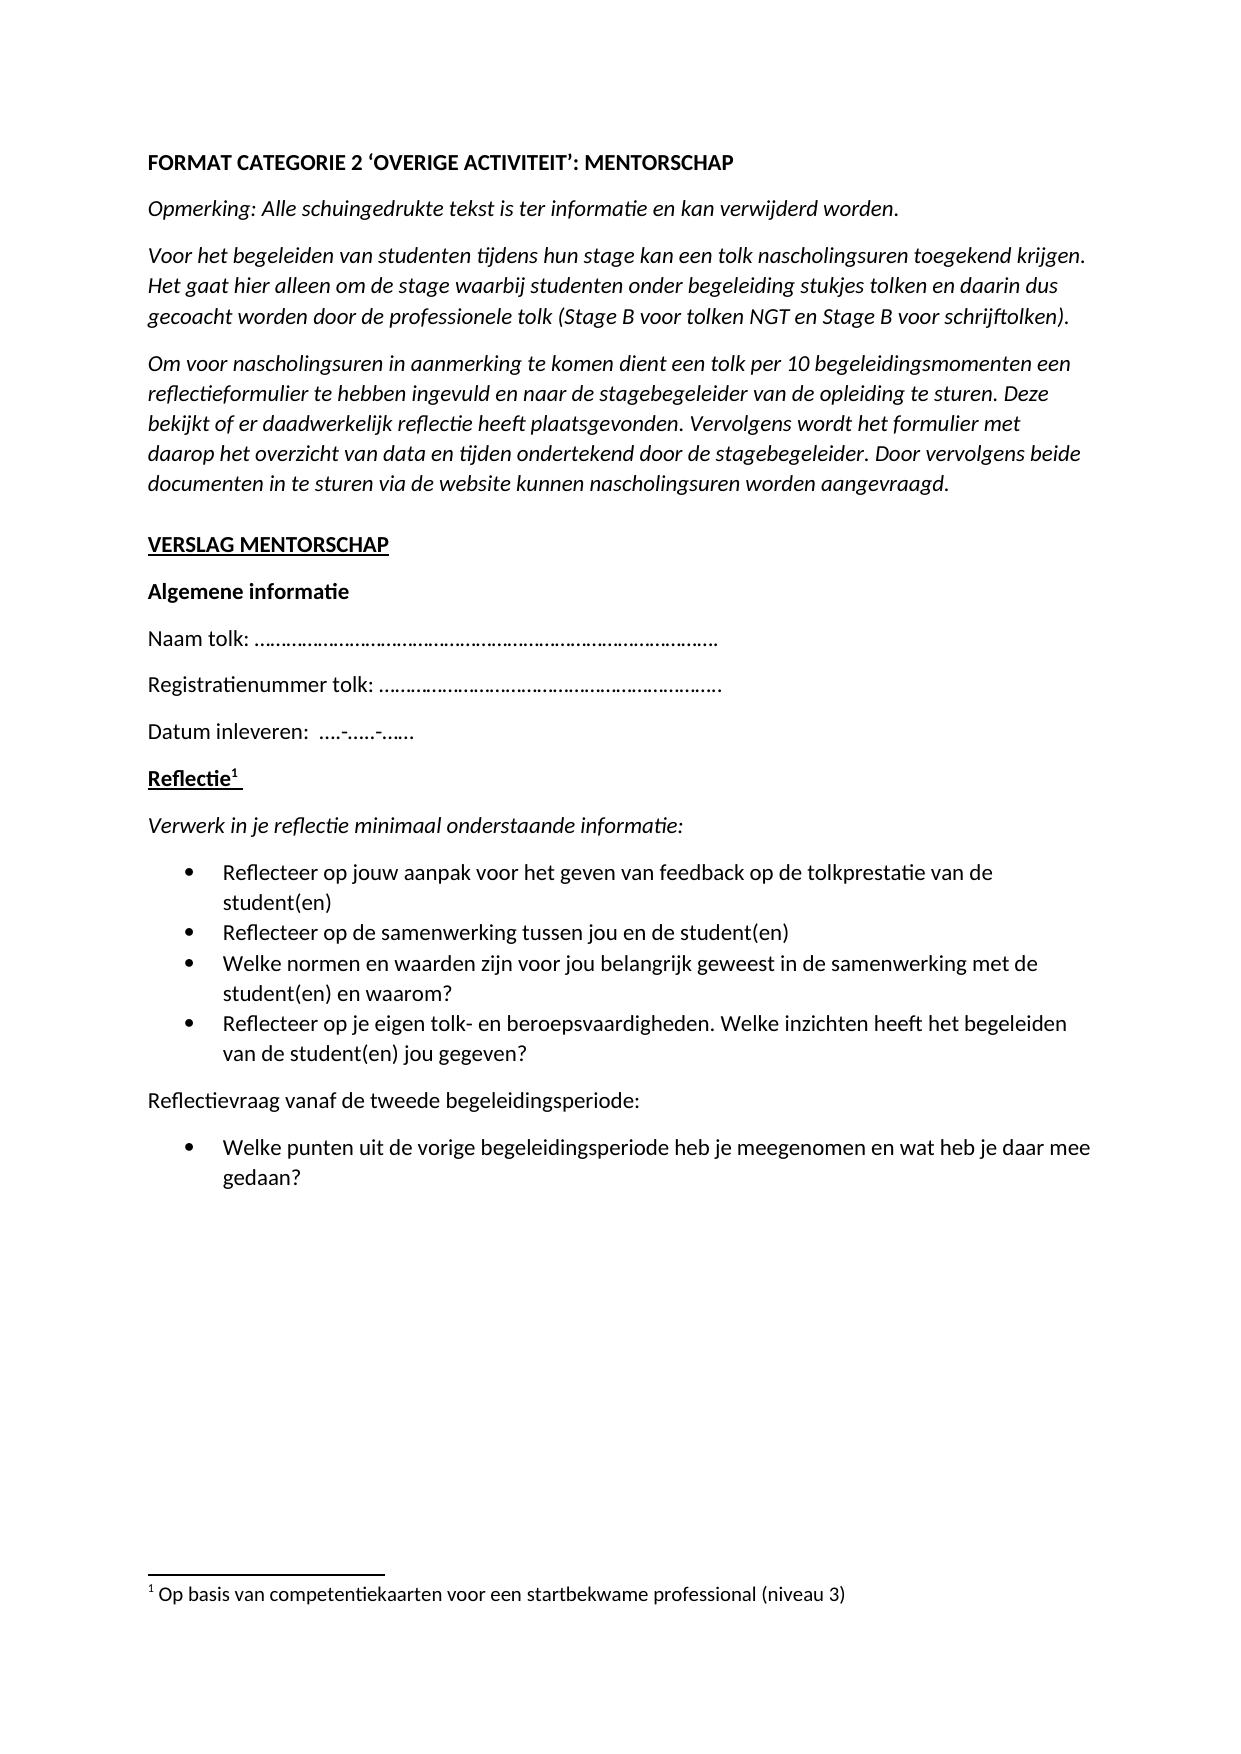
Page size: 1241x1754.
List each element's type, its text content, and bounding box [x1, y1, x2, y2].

text Algemene informatie [148, 577, 1093, 605]
text Reflectievraag vanaf de tweede begeleidingsperiode: [148, 1086, 1093, 1114]
list Reflecteer op je eigen tolk- en beroepsvaardigheden. Welke inzichten heeft het begeleiden van de student(en) jou gegeven? [185, 1009, 1093, 1067]
text Opmerking: Alle schuingedrukte tekst is ter informatie en kan verwijderd worden. [148, 194, 1093, 222]
list Reflecteer op de samenwerking tussen jou en de student(en) [185, 918, 1093, 946]
list Reflecteer op jouw aanpak voor het geven van feedback op de tolkprestatie van de student(en) [185, 858, 1093, 916]
text Datum inleveren: ….-…..-…… [148, 717, 1093, 745]
text Naam tolk: ……………………………………………………………………………. [148, 624, 1093, 652]
text Voor het begeleiden van studenten tijdens hun stage kan een tolk nascholingsuren toegekend krijgen. Het gaat hier alleen om de stage waarbij studenten onder begeleiding stukjes tolken en daarin dus gecoacht worden door de professionele tolk (Stage B voor tolken NGT en Stage B voor schrijftolken). [148, 241, 1093, 330]
text Om voor nascholingsuren in aanmerking te komen dient een tolk per 10 begeleidingsmomenten een reflectieformulier te hebben ingevuld en naar de stagebegeleider van de opleiding te sturen. Deze bekijkt of er daadwerkelijk reflectie heeft plaatsgevonden. Vervolgens wordt het formulier met daarop het overzicht van data en tijden ondertekend door de stagebegeleider. Door vervolgens beide documenten in te sturen via de website kunnen nascholingsuren worden aangevraagd. VERSLAG MENTORSCHAP [148, 349, 1093, 558]
list Welke punten uit de vorige begeleidingsperiode heb je meegenomen en wat heb je daar mee gedaan? [185, 1133, 1093, 1191]
text Registratienummer tolk: ……………………………………………………….. [148, 671, 1093, 698]
list Welke normen en waarden zijn voor jou belangrijk geweest in de samenwerking met de student(en) en waarom? [185, 949, 1093, 1007]
text Verwerk in je reflectie minimaal onderstaande informatie: [148, 811, 1093, 839]
text Reflectie [148, 764, 1093, 792]
text FORMAT CATEGORIE 2 ‘OVERIGE ACTIVITEIT’: MENTORSCHAP [148, 148, 1093, 176]
